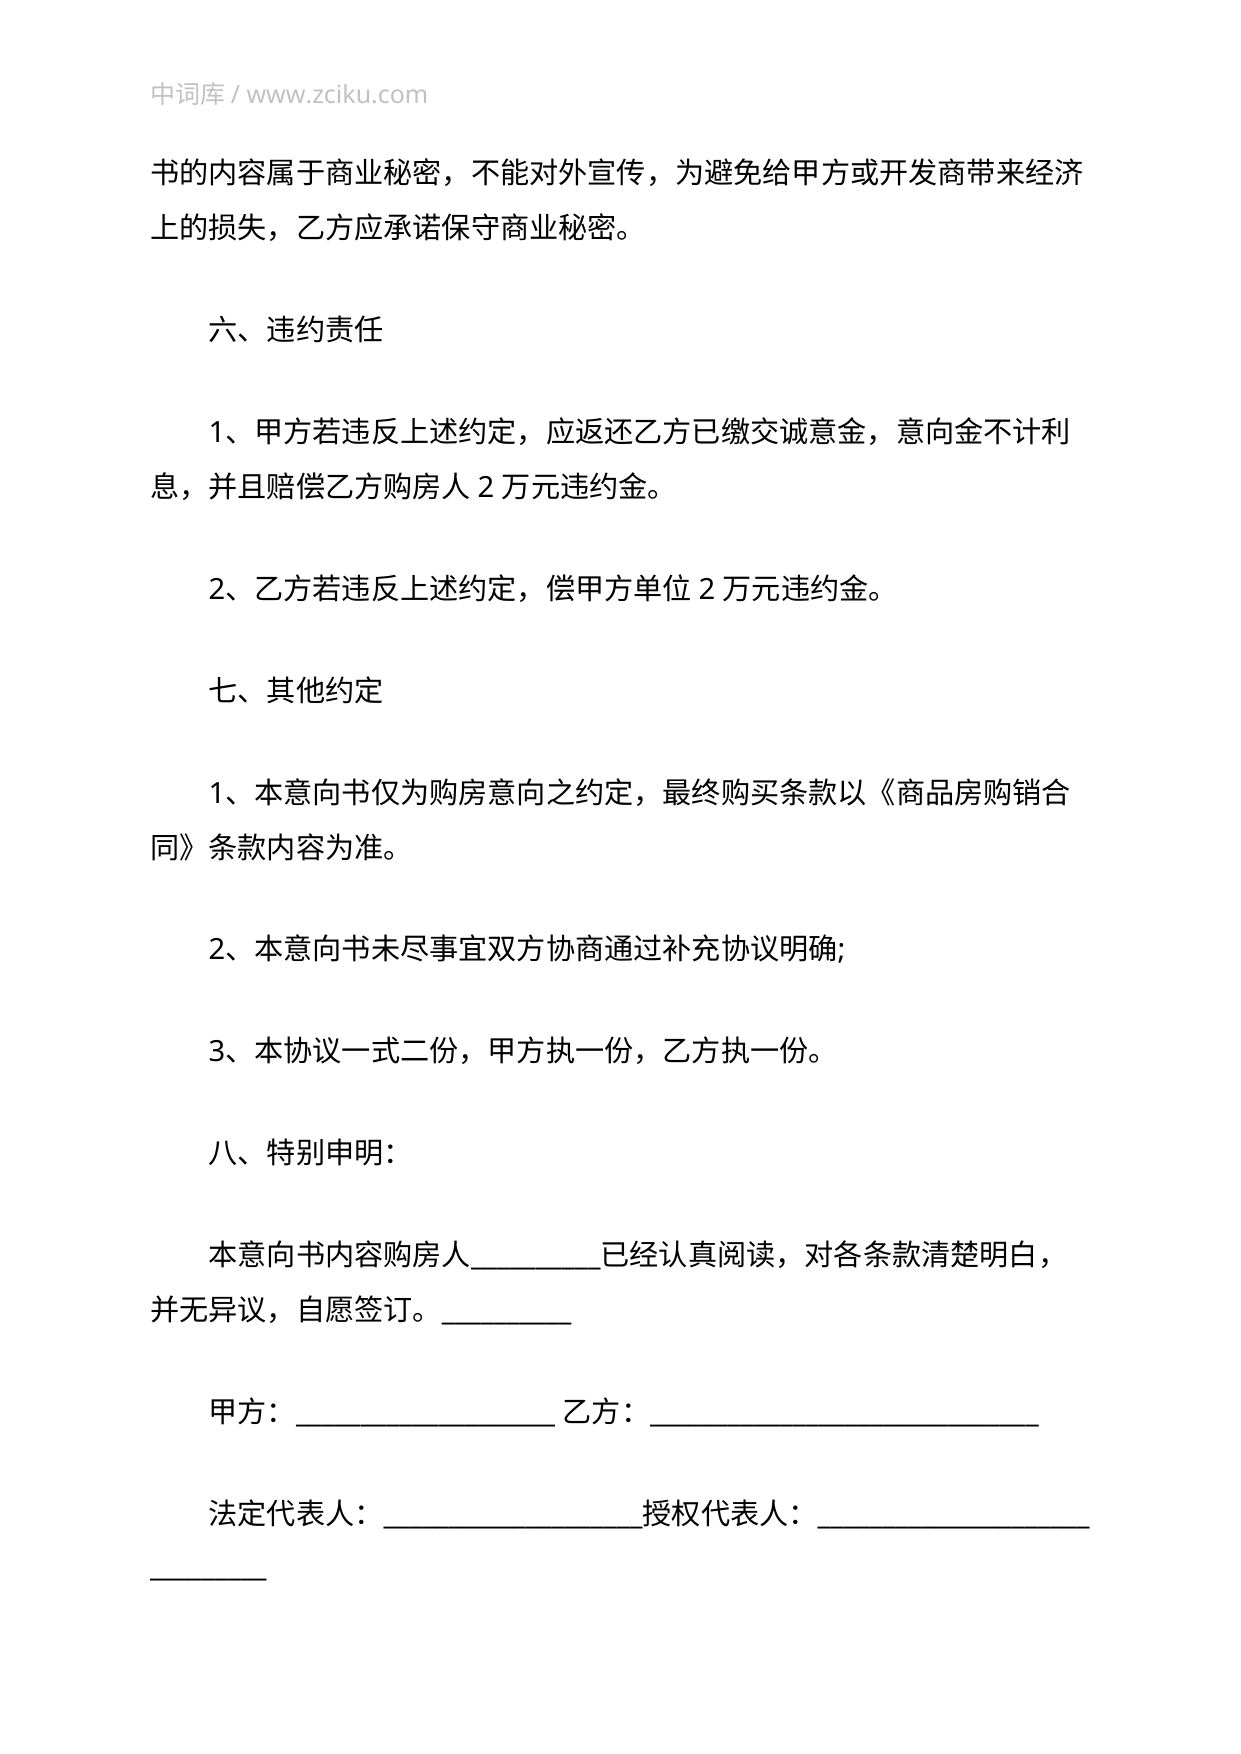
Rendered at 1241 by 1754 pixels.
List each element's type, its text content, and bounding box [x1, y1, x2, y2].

text 八、特别申明： [150, 1130, 1090, 1172]
text 六、违约责任 [150, 307, 1090, 349]
text 法定代表人：____________________授权代表人：______________________________ [150, 1491, 1090, 1584]
text 七、其他约定 [150, 667, 1090, 710]
text 甲方：____________________ 乙方：______________________________ [150, 1389, 1090, 1431]
text 2、乙方若违反上述约定，偿甲方单位 2 万元违约金。 [150, 565, 1090, 608]
text 1、本意向书仅为购房意向之约定，最终购买条款以《商品房购销合同》条款内容为准。 [150, 769, 1090, 866]
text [150, 150, 1090, 247]
text 本意向书内容购房人__________已经认真阅读，对各条款清楚明白，并无异议，自愿签订。__________ [150, 1232, 1090, 1329]
text 2、本意向书未尽事宜双方协商通过补充协议明确; [150, 926, 1090, 968]
text 3、本协议一式二份，甲方执一份，乙方执一份。 [150, 1028, 1090, 1070]
text 1、甲方若违反上述约定，应返还乙方已缴交诚意金，意向金不计利息，并且赔偿乙方购房人 2 万元违约金。 [150, 408, 1090, 506]
